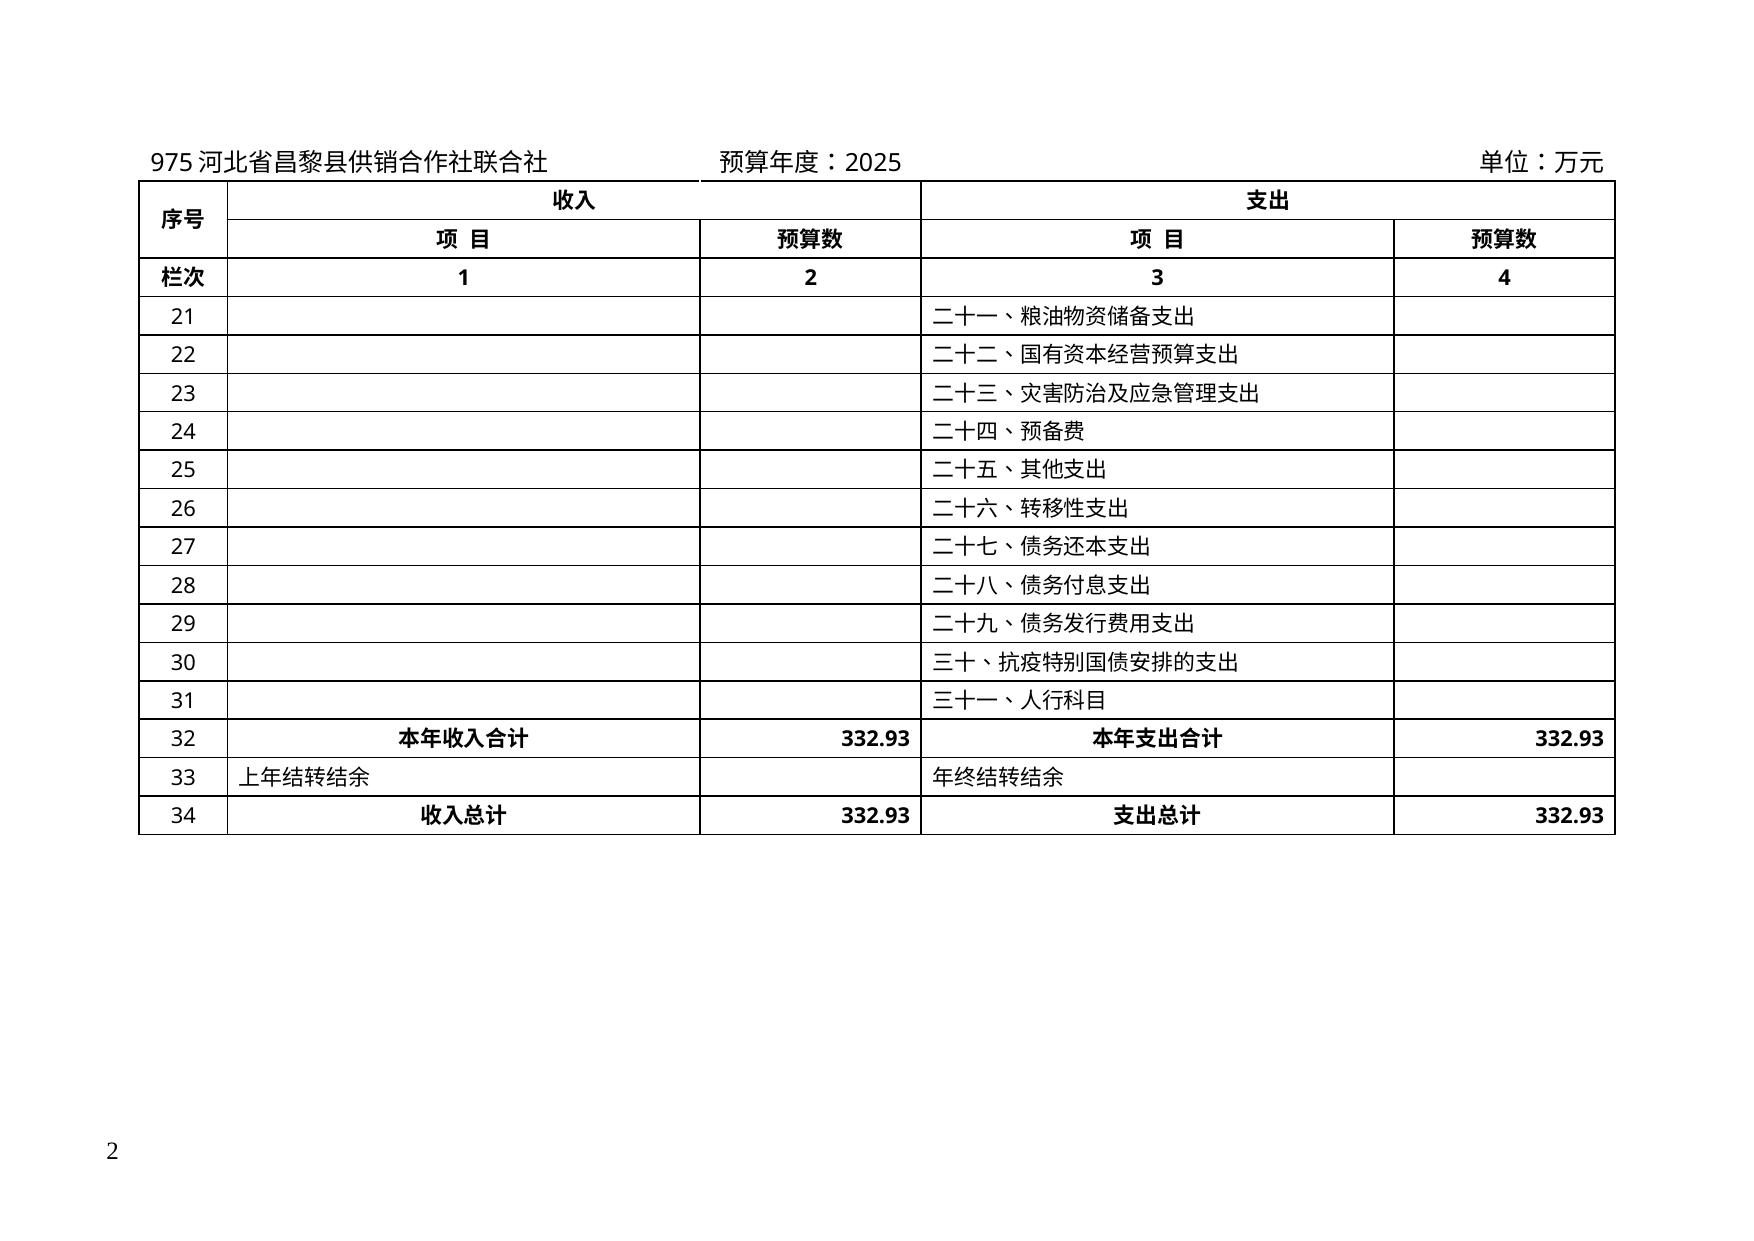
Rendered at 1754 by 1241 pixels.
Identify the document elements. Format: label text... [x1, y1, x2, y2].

table_cell 上年结转结余 [228, 758, 699, 795]
table_cell 23 [140, 374, 227, 411]
table_cell [701, 528, 920, 564]
table_cell 332.93 [701, 720, 920, 757]
table_cell 29 [140, 605, 227, 641]
table_cell 本年收入合计 [228, 720, 699, 757]
table_cell 预算数 [701, 220, 920, 257]
table_cell 332.93 [1395, 797, 1614, 834]
table_cell [228, 528, 699, 564]
table_cell 二十六、转移性支出 [922, 489, 1393, 526]
table_cell [1395, 374, 1614, 411]
table_cell 27 [140, 528, 227, 564]
table_header 预算年度：2025 [701, 143, 920, 180]
table_cell 本年支出合计 [922, 720, 1393, 757]
table_cell 收入 [228, 182, 920, 219]
table_cell [701, 412, 920, 449]
table_cell [1395, 451, 1614, 488]
table_cell [228, 682, 699, 718]
table_cell [701, 297, 920, 334]
table_cell 支出总计 [922, 797, 1393, 834]
table_cell [228, 412, 699, 449]
table_cell 33 [140, 758, 227, 795]
table_cell 28 [140, 566, 227, 603]
table_cell 332.93 [1395, 720, 1614, 757]
table_cell 二十二、国有资本经营预算支出 [922, 336, 1393, 372]
table_cell [228, 451, 699, 488]
table_cell 3 [922, 259, 1393, 296]
table_cell [1395, 528, 1614, 564]
table_cell 二十九、债务发行费用支出 [922, 605, 1393, 641]
table_cell 332.93 [701, 797, 920, 834]
table_cell 31 [140, 682, 227, 718]
table_cell 项 目 [228, 220, 699, 257]
table_cell [1395, 412, 1614, 449]
table_cell 二十一、粮油物资储备支出 [922, 297, 1393, 334]
table_cell 30 [140, 643, 227, 680]
table_cell [1395, 297, 1614, 334]
table_cell [701, 336, 920, 372]
table_cell [228, 297, 699, 334]
table_cell 4 [1395, 259, 1614, 296]
table_cell [701, 643, 920, 680]
table_cell 预算数 [1395, 220, 1614, 257]
table_cell [1395, 682, 1614, 718]
table_cell 支出 [922, 182, 1614, 219]
table_cell 栏次 [140, 259, 227, 296]
table_cell [228, 605, 699, 641]
table_cell 25 [140, 451, 227, 488]
table_cell 21 [140, 297, 227, 334]
table_cell [701, 758, 920, 795]
table_cell 二十三、灾害防治及应急管理支出 [922, 374, 1393, 411]
table_cell [228, 566, 699, 603]
table_cell [1395, 758, 1614, 795]
table_cell 26 [140, 489, 227, 526]
table_cell [701, 682, 920, 718]
table_cell 2 [701, 259, 920, 296]
table_cell [1395, 605, 1614, 641]
table_cell [1395, 489, 1614, 526]
table_cell [701, 489, 920, 526]
table_cell [1395, 643, 1614, 680]
table_cell [228, 489, 699, 526]
table_cell [701, 374, 920, 411]
table_cell [701, 566, 920, 603]
table_cell 34 [140, 797, 227, 834]
table_cell 年终结转结余 [922, 758, 1393, 795]
table_cell 三十、抗疫特别国债安排的支出 [922, 643, 1393, 680]
table_cell [228, 374, 699, 411]
table_cell [701, 451, 920, 488]
table_cell 32 [140, 720, 227, 757]
table_cell 二十七、债务还本支出 [922, 528, 1393, 564]
table_cell [228, 643, 699, 680]
table_cell 收入总计 [228, 797, 699, 834]
table_cell [1395, 336, 1614, 372]
table_cell 三十一、人行科目 [922, 682, 1393, 718]
table_cell 序号 [140, 182, 227, 257]
table_cell 二十五、其他支出 [922, 451, 1393, 488]
table_header 975河北省昌黎县供销合作社联合社 [140, 143, 699, 180]
table_cell 二十四、预备费 [922, 412, 1393, 449]
table_cell 22 [140, 336, 227, 372]
table_cell 二十八、债务付息支出 [922, 566, 1393, 603]
table_cell 项 目 [922, 220, 1393, 257]
table_cell [228, 336, 699, 372]
table_cell 1 [228, 259, 699, 296]
table_cell [1395, 566, 1614, 603]
table_cell [701, 605, 920, 641]
table_cell 24 [140, 412, 227, 449]
table_header 单位：万元 [922, 143, 1614, 180]
